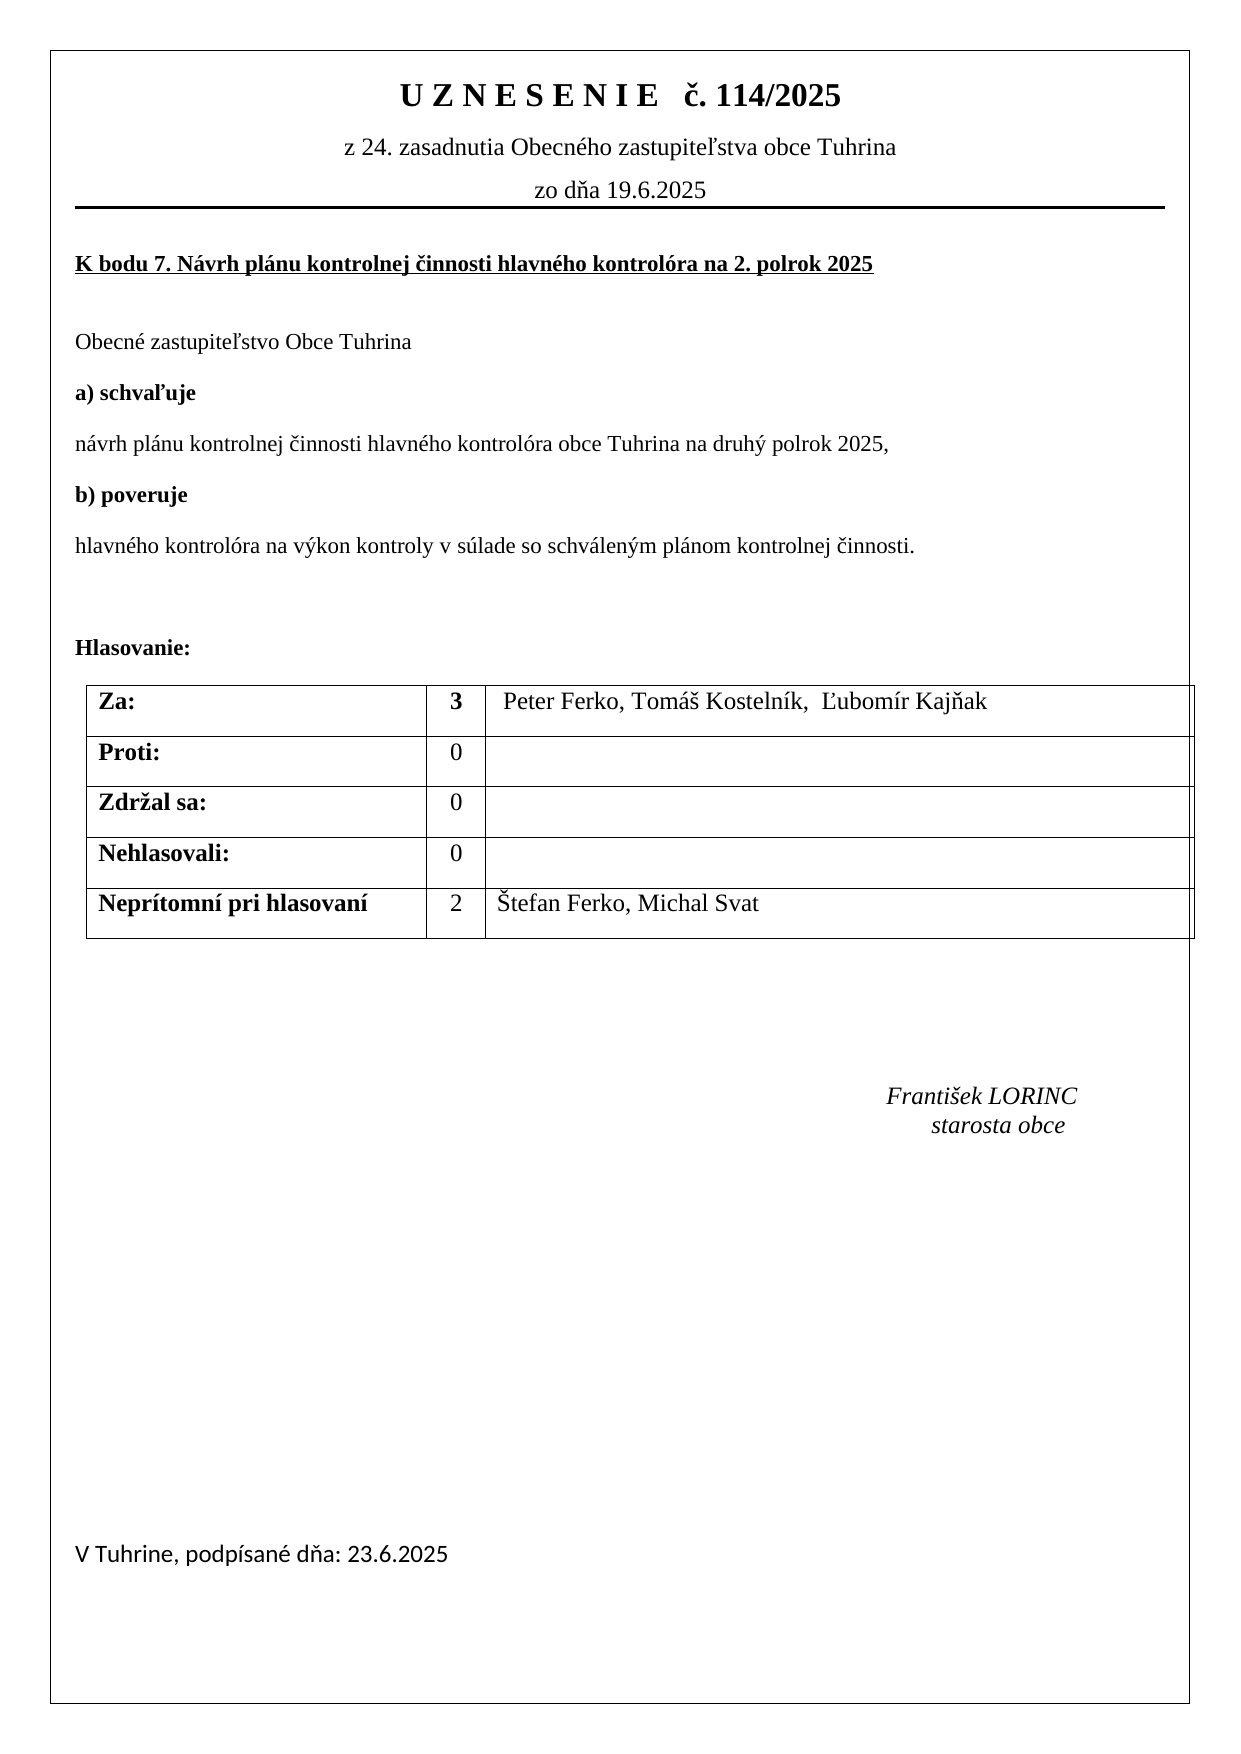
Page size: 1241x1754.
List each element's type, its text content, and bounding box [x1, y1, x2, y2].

table_cell 0 [427, 787, 485, 837]
table_cell Neprítomní pri hlasovaní [87, 889, 426, 938]
text hlavného kontrolóra na výkon kontroly v súlade so schváleným plánom kontrolnej činnosti. [75, 532, 1165, 558]
table_cell Štefan Ferko, Michal Svat [486, 889, 1189, 938]
text zo dňa 19.6.2025 [75, 176, 1165, 206]
table_cell [1190, 787, 1194, 837]
table_header Peter Ferko, Tomáš Kostelník, Ľubomír Kajňak [486, 686, 1189, 736]
table_cell Nehlasovali: [87, 838, 426, 887]
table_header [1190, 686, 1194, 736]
text b) poveruje [75, 481, 1165, 507]
table_cell [486, 737, 1189, 786]
table_cell 2 [427, 889, 485, 938]
table_cell 0 [427, 838, 485, 887]
text z 24. zasadnutia Obecného zastupiteľstva obce Tuhrina [75, 132, 1165, 161]
text K bodu 7. Návrh plánu kontrolnej činnosti hlavného kontrolóra na 2. polrok 2025 [75, 250, 1165, 277]
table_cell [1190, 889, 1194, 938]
text Hlasovanie: [75, 634, 1165, 660]
table_cell Zdržal sa: [87, 787, 426, 837]
table_header Za: [87, 686, 426, 736]
table_cell [1190, 838, 1194, 887]
subtitle U Z N E S E N I E č. 114/2025 [75, 75, 1165, 113]
text starosta obce [75, 1110, 1165, 1139]
table_cell [486, 787, 1189, 837]
table_cell [486, 838, 1189, 887]
table_header 3 [427, 686, 485, 736]
text V Tuhrine, podpísané dňa: 23.6.2025 [75, 1538, 1165, 1569]
text Obecné zastupiteľstvo Obce Tuhrina [75, 328, 1165, 354]
table_cell [1190, 737, 1194, 786]
table_cell Proti: [87, 737, 426, 786]
text a) schvaľuje [75, 379, 1165, 405]
text návrh plánu kontrolnej činnosti hlavného kontrolóra obce Tuhrina na druhý polrok 2025, [75, 430, 1165, 456]
table_cell 0 [427, 737, 485, 786]
text František LORINC [812, 1081, 1165, 1110]
